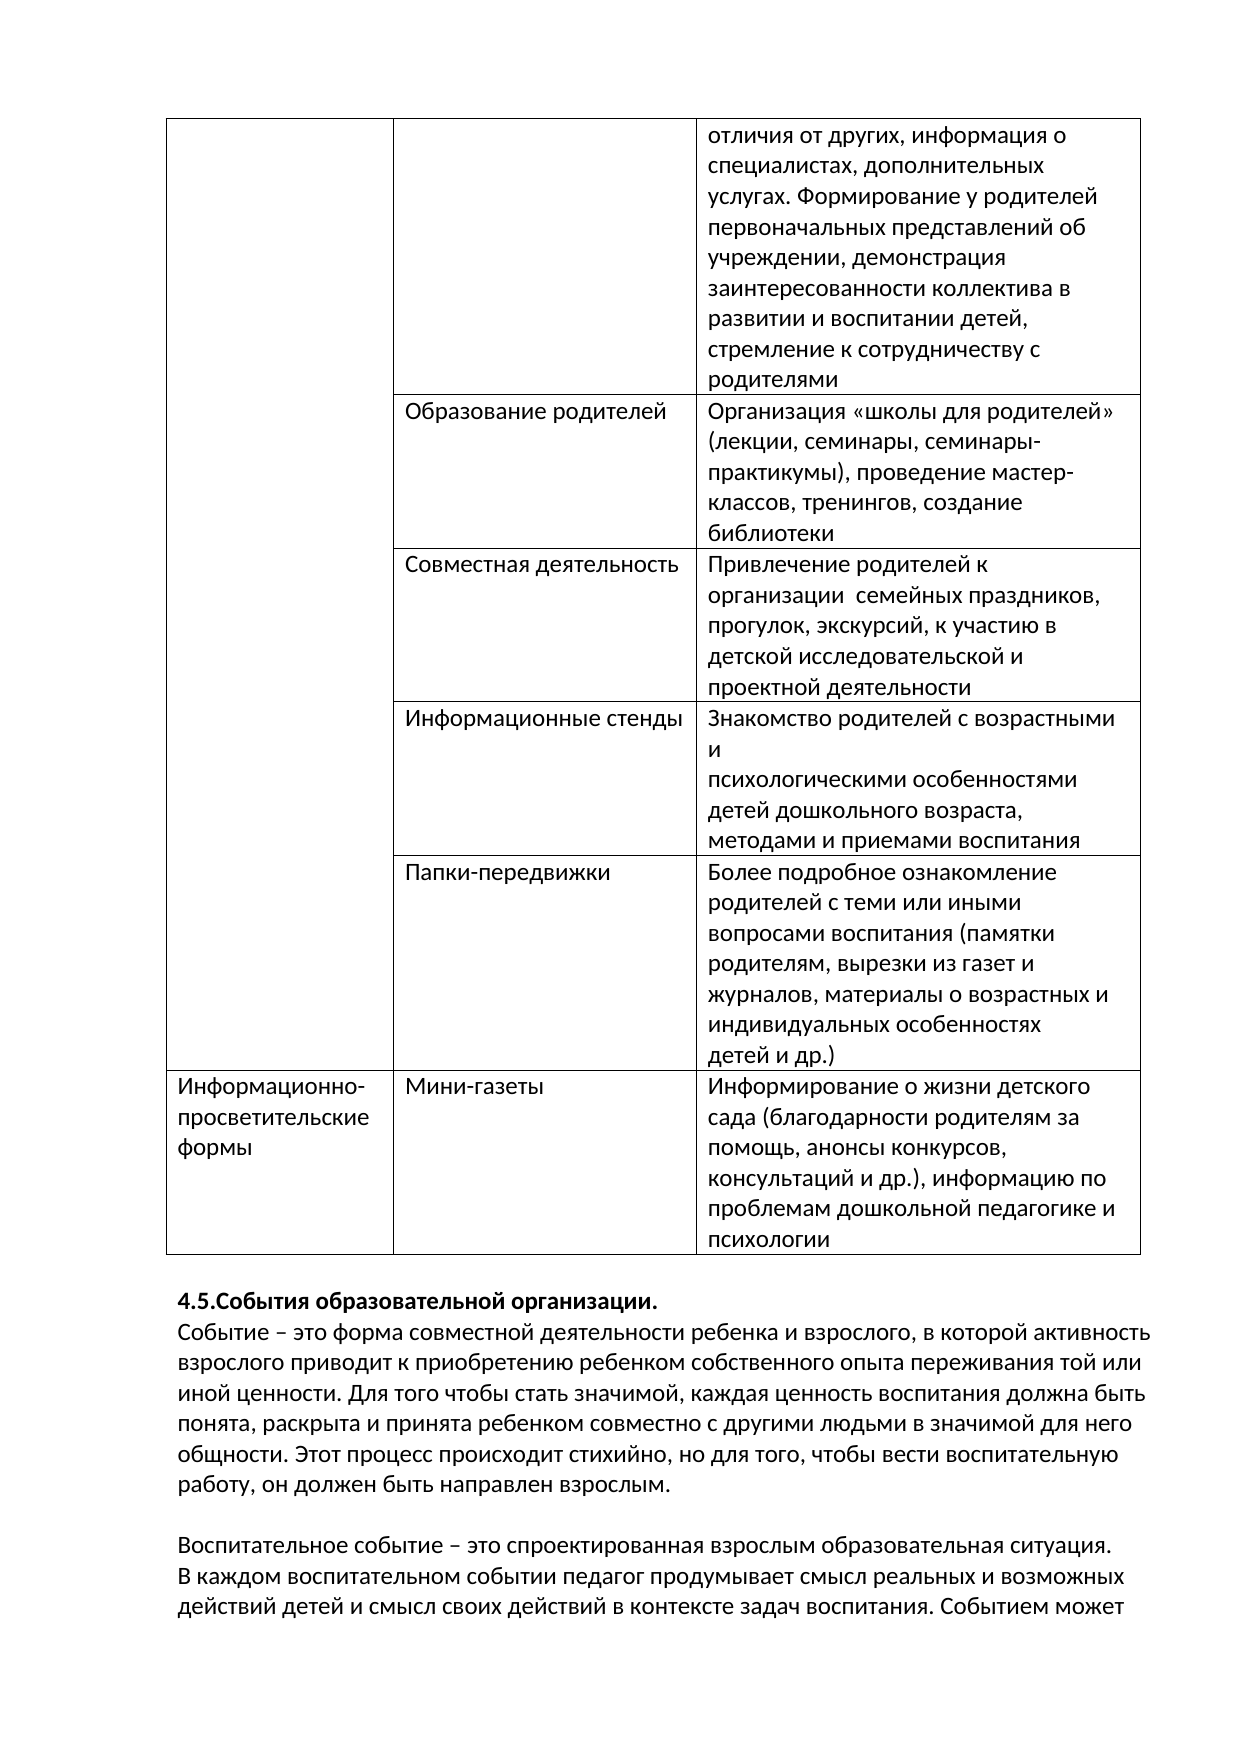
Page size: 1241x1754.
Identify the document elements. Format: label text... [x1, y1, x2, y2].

table_cell Более подробное ознакомление родителей с теми или иными вопросами воспитания (памятки родителям, вырезки из газет и журналов, материалы о возрастных и индивидуальных особенностях детей и др.) [697, 856, 1140, 1069]
table_cell Информационные стенды [394, 702, 696, 855]
table_cell Информационно- просветительские формы [167, 1071, 393, 1254]
table_cell Организация «школы для родителей» (лекции, семинары, семинары-практикумы), проведение мастер-классов, тренингов, создание библиотеки [697, 395, 1140, 547]
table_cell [394, 119, 696, 394]
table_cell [697, 119, 1140, 394]
table_cell Привлечение родителей к организации семейных праздников, прогулок, экскурсий, к участию в детской исследовательской и проектной деятельности [697, 549, 1140, 701]
table_cell Мини-газеты [394, 1071, 696, 1254]
text 4.5.События образовательной организации. [177, 1285, 1152, 1316]
table_cell Информирование о жизни детского сада (благодарности родителям за помощь, анонсы конкурсов, консультаций и др.), информацию по проблемам дошкольной педагогике и психологии [697, 1071, 1140, 1254]
text Событие – это форма совместной деятельности ребенка и взрослого, в которой активность взрослого приводит к приобретению ребенком собственного опыта переживания той или иной ценности. Для того чтобы стать значимой, каждая ценность воспитания должна быть понята, раскрыта и принята ребенком совместно с другими людьми в значимой для него общности. Этот процесс происходит стихийно, но для того, чтобы вести воспитательную работу, он должен быть направлен взрослым. [177, 1316, 1152, 1499]
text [177, 1560, 1152, 1621]
table_cell Папки-передвижки [394, 856, 696, 1069]
table_cell Совместная деятельность [394, 549, 696, 701]
table_cell Знакомство родителей с возрастными и психологическими особенностями детей дошкольного возраста, методами и приемами воспитания [697, 702, 1140, 855]
table_cell Образование родителей [394, 395, 696, 547]
text Воспитательное событие – это спроектированная взрослым образовательная ситуация. [177, 1529, 1152, 1560]
